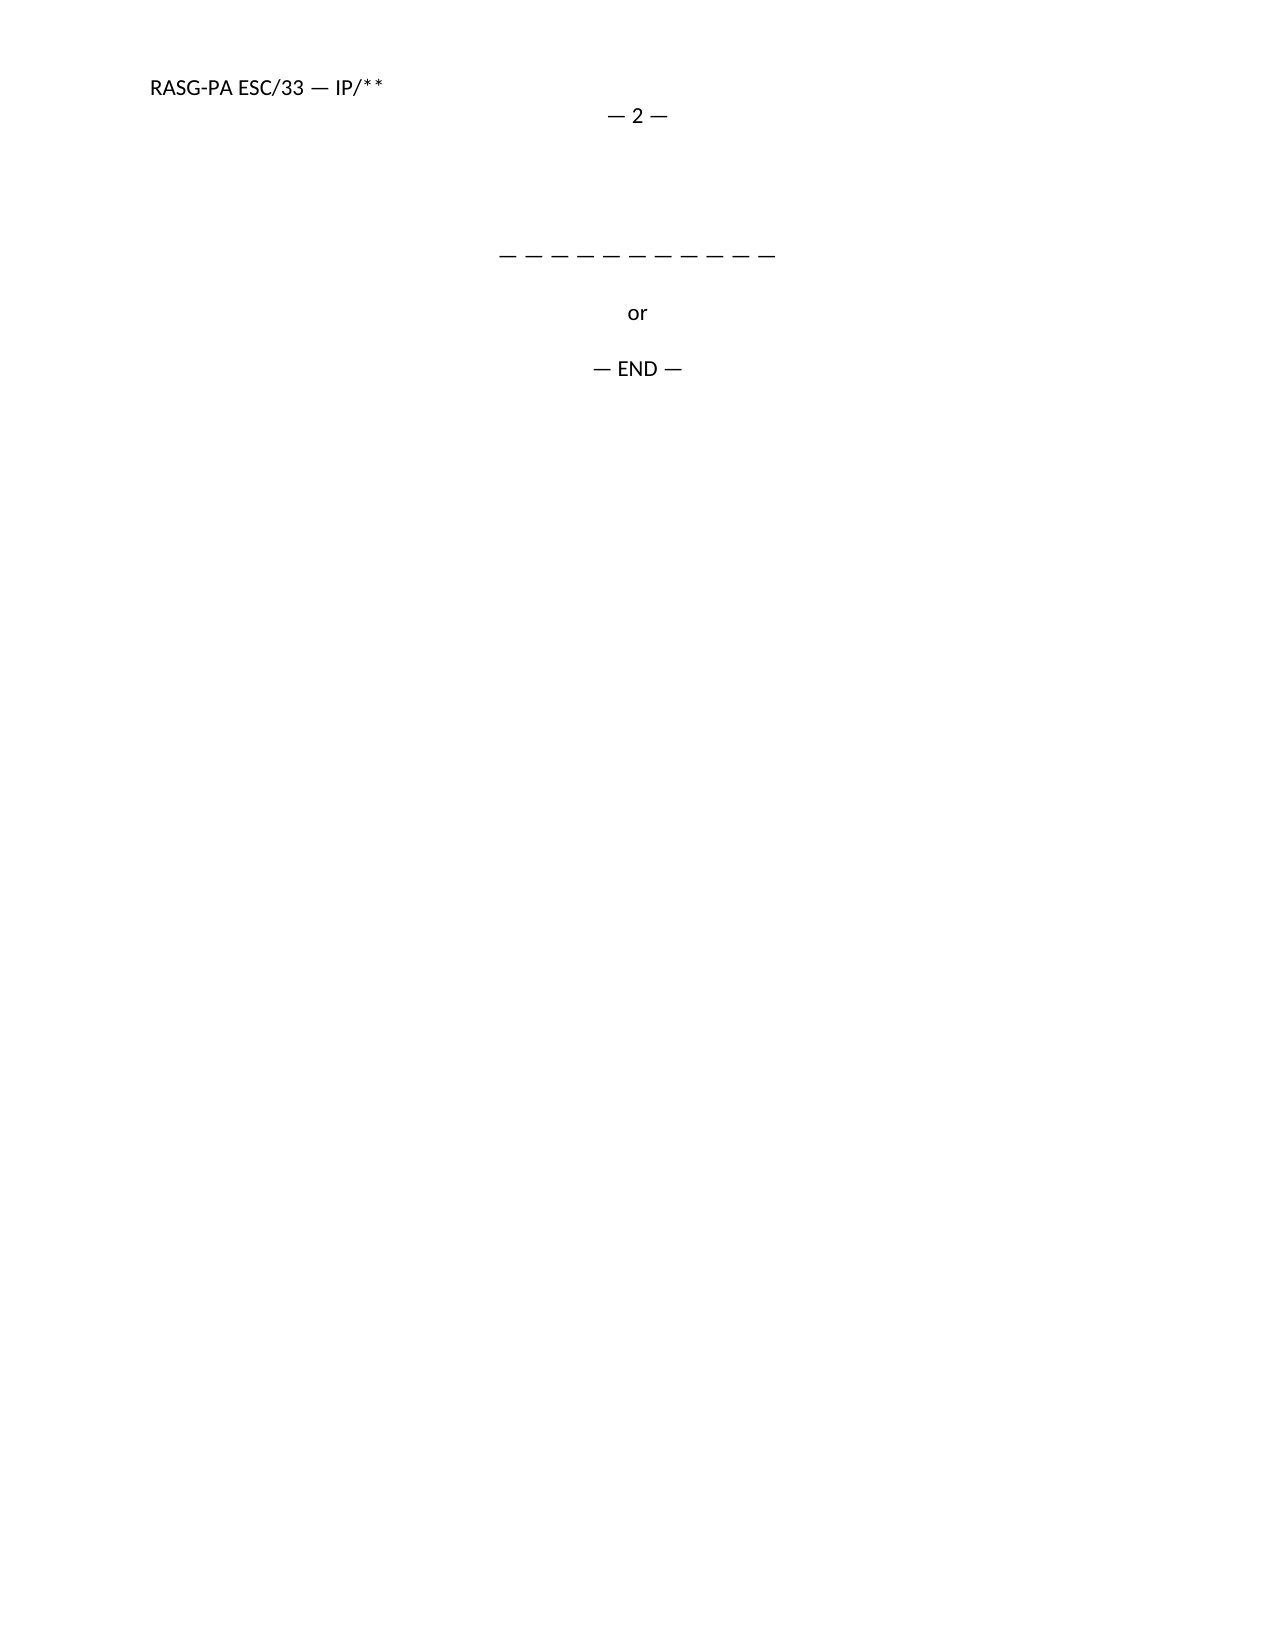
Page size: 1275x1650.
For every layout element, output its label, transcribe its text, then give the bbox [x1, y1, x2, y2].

text or [150, 298, 1125, 326]
text — END — [150, 354, 1125, 382]
text — — — — — — — — — — — [150, 242, 1125, 270]
